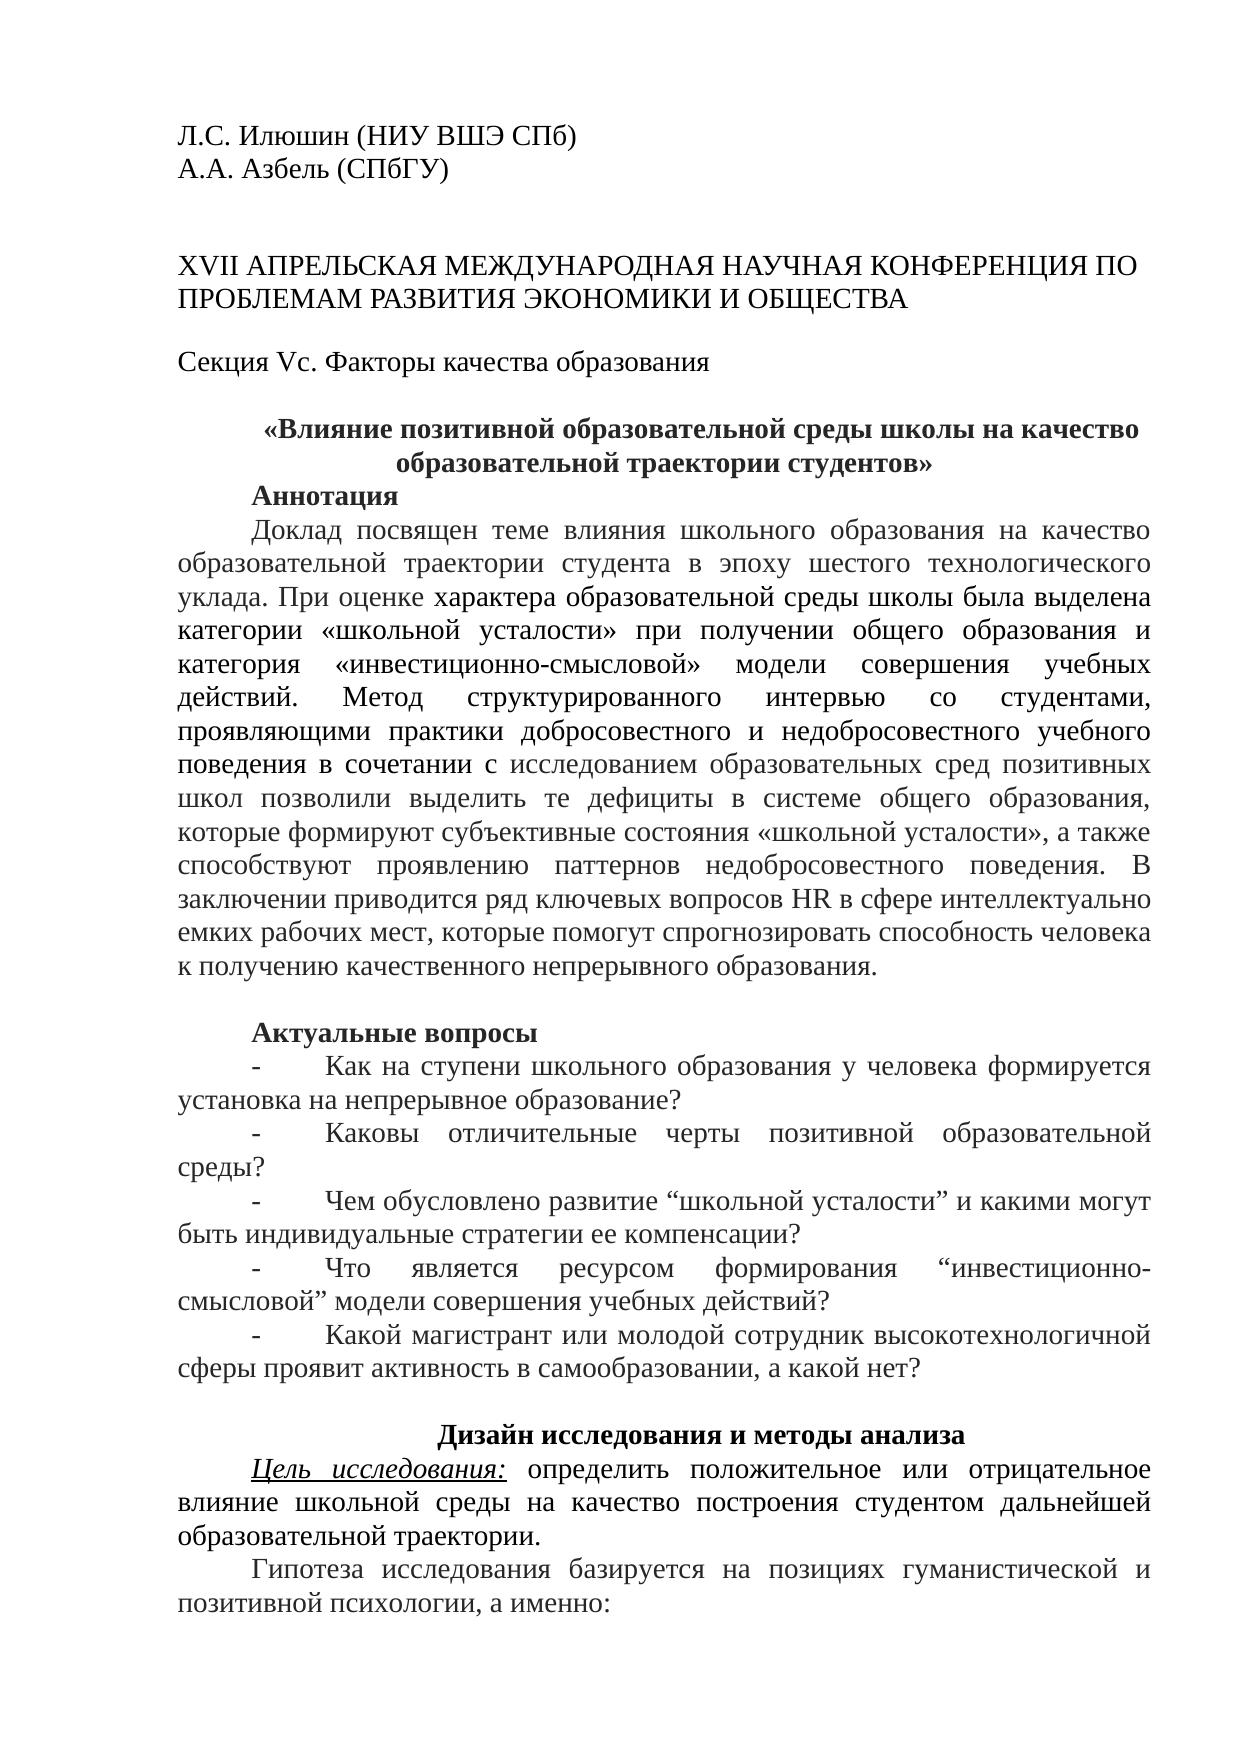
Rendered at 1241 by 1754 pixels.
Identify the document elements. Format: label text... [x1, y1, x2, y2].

text Цель исследования: определить положительное или отрицательное влияние школьной среды на качество построения студентом дальнейшей образовательной траектории. [177, 1451, 1152, 1552]
text XVII АПРЕЛЬСКАЯ МЕЖДУНАРОДНАЯ НАУЧНАЯ КОНФЕРЕНЦИЯ ПО ПРОБЛЕМАМ РАЗВИТИЯ ЭКОНОМИКИ И ОБЩЕСТВА [177, 248, 1152, 315]
text Актуальные вопросы [177, 1015, 1152, 1048]
list Каковы отличительные черты позитивной образовательной среды? [177, 1116, 1152, 1183]
text «Влияние позитивной образовательной среды школы на качество образовательной траектории студентов» [177, 411, 1152, 478]
list Чем обусловлено развитие “школьной усталости” и какими могут быть индивидуальные стратегии ее компенсации? [177, 1183, 1152, 1250]
text Дизайн исследования и методы анализа [177, 1417, 1152, 1451]
list Что является ресурсом формирования “инвестиционно-смысловой” модели совершения учебных действий? [177, 1250, 1152, 1317]
text А.А. Азбель (СПбГУ) [177, 152, 1152, 185]
text Доклад посвящен теме влияния школьного образования на качество образовательной траектории студента в эпоху шестого технологического уклада. При оценке характера образовательной среды школы была выделена категории «школьной усталости» при получении общего образования и категория «инвестиционно-смысловой» модели совершения учебных действий. Метод структурированного интервью со студентами, проявляющими практики добросовестного и недобросовестного учебного поведения в сочетании с исследованием образовательных сред позитивных школ позволили выделить те дефициты в системе общего образования, которые формируют субъективные состояния «школьной усталости», а также способствуют проявлению паттернов недобросовестного поведения. В заключении приводится ряд ключевых вопросов HR в сфере интеллектуально емких рабочих мест, которые помогут спрогнозировать способность человека к получению качественного непрерывного образования. [177, 512, 1152, 981]
text Секция Vc. Факторы качества образования [177, 344, 1152, 378]
list Какой магистрант или молодой сотрудник высокотехнологичной сферы проявит активность в самообразовании, а какой нет? [177, 1317, 1152, 1384]
text Аннотация [177, 478, 1152, 512]
list Как на ступени школьного образования у человека формируется установка на непрерывное образование? [177, 1048, 1152, 1116]
text Л.С. Илюшин (НИУ ВШЭ СПб) [177, 118, 1152, 152]
text Гипотеза исследования базируется на позициях гуманистической и позитивной психологии, а именно: [177, 1552, 1152, 1619]
